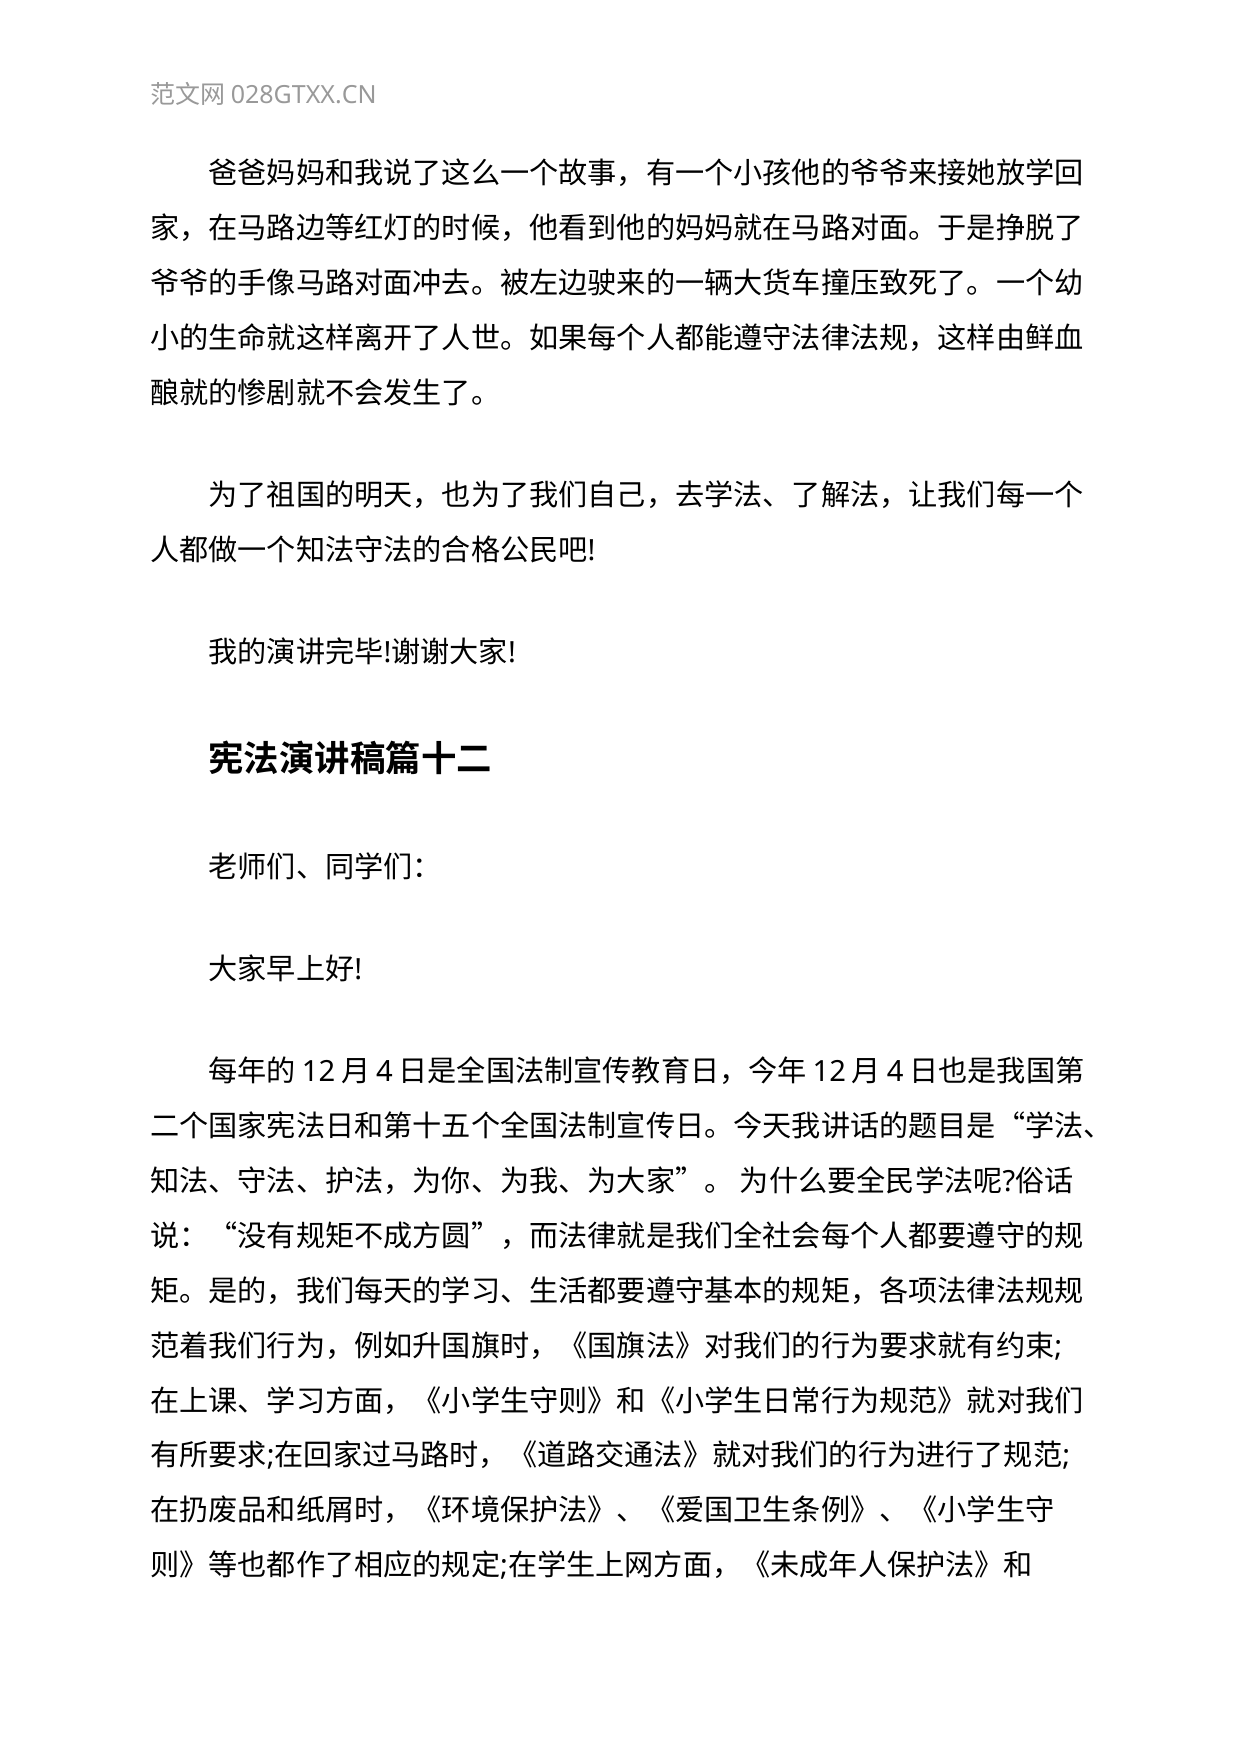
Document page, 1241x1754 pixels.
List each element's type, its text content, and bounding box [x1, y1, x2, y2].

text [150, 1047, 1090, 1584]
text 老师们、同学们： [150, 844, 1090, 886]
text 爸爸妈妈和我说了这么一个故事，有一个小孩他的爷爷来接她放学回家，在马路边等红灯的时候，他看到他的妈妈就在马路对面。于是挣脱了爷爷的手像马路对面冲去。被左边驶来的一辆大货车撞压致死了。一个幼小的生命就这样离开了人世。如果每个人都能遵守法律法规，这样由鲜血酿就的惨剧就不会发生了。 [150, 150, 1090, 412]
text 为了祖国的明天，也为了我们自己，去学法、了解法，让我们每一个人都做一个知法守法的合格公民吧! [150, 471, 1090, 569]
text 宪法演讲稿篇十二 [150, 730, 1090, 781]
text 大家早上好! [150, 945, 1090, 988]
text 我的演讲完毕!谢谢大家! [150, 628, 1090, 671]
